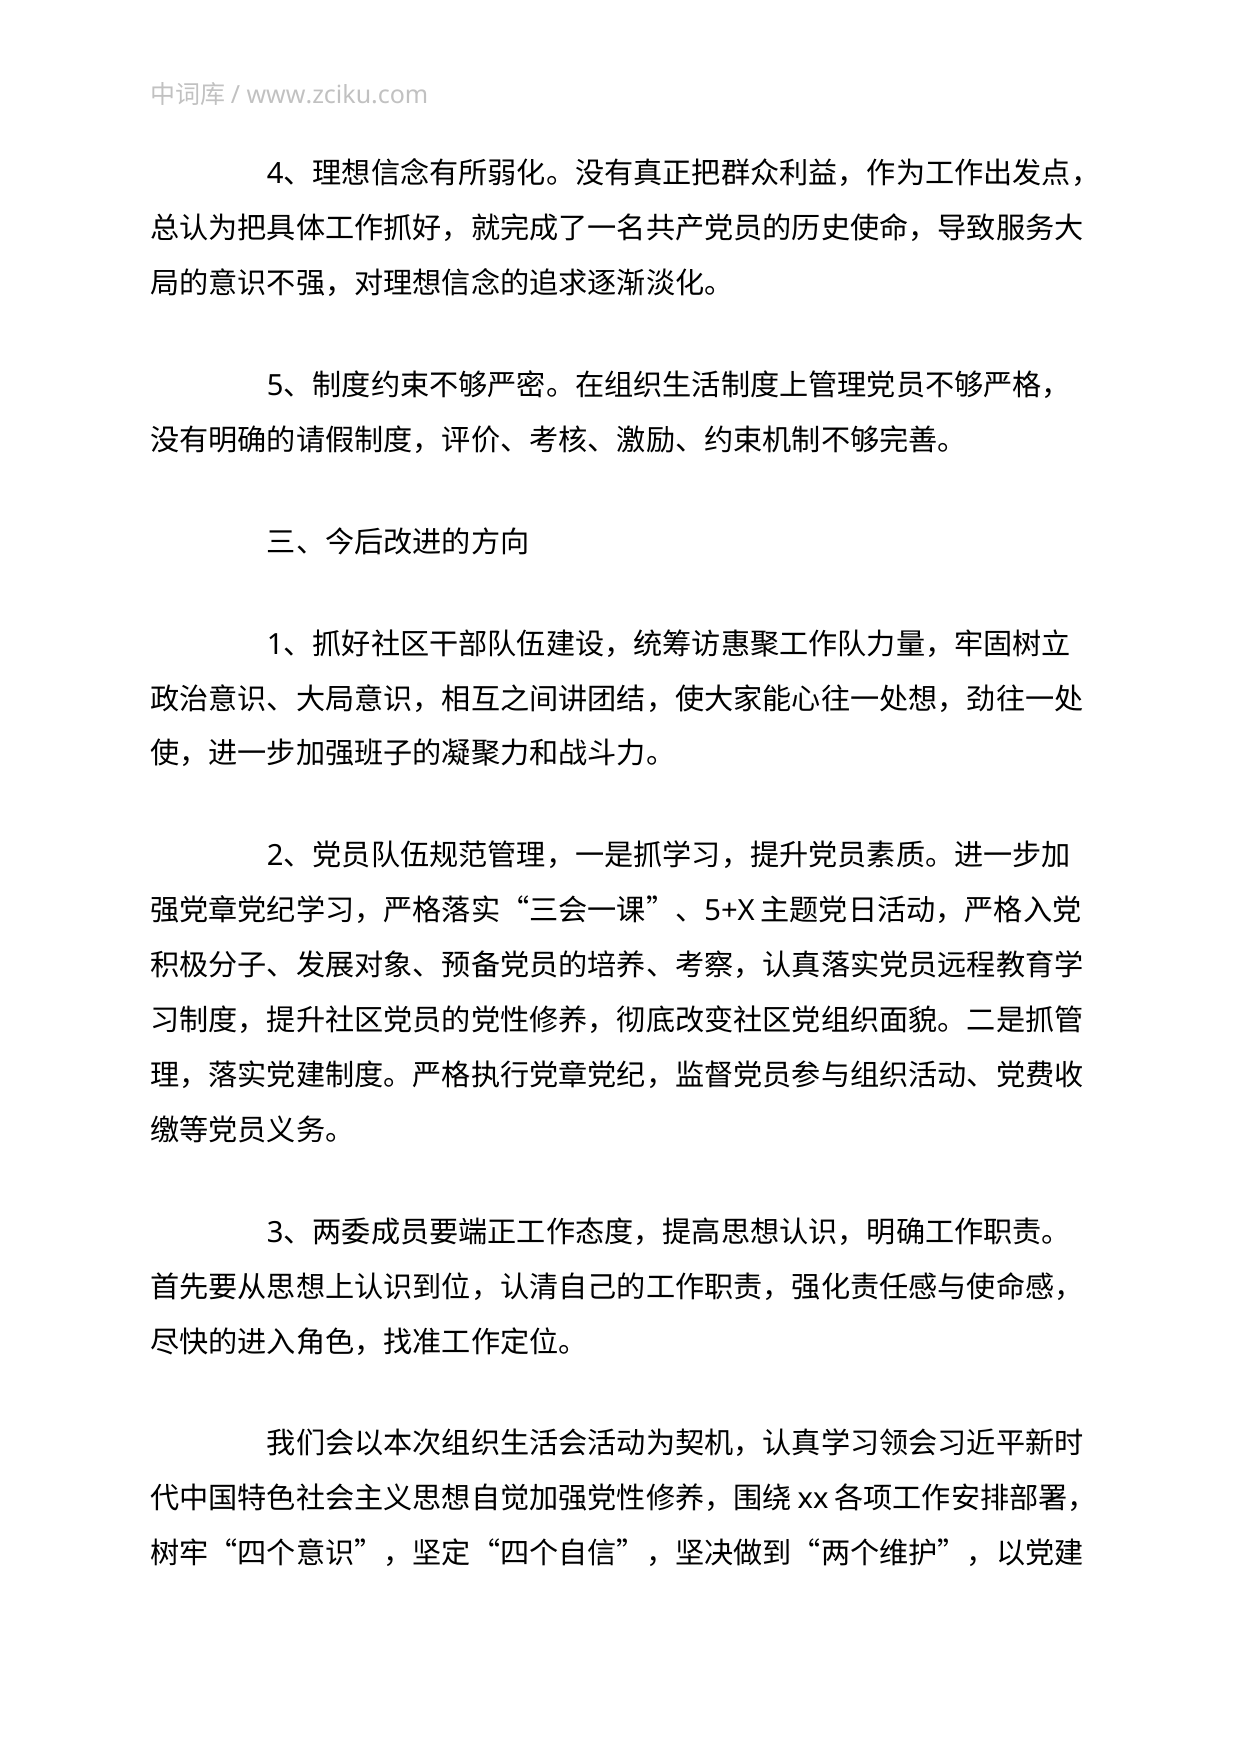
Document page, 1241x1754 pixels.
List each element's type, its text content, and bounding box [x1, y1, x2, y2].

text 2、党员队伍规范管理，一是抓学习，提升党员素质。进一步加强党章党纪学习，严格落实“三会一课”、5+X主题党日活动，严格入党积极分子、发展对象、预备党员的培养、考察，认真落实党员远程教育学习制度，提升社区党员的党性修养，彻底改变社区党组织面貌。二是抓管理，落实党建制度。严格执行党章党纪，监督党员参与组织活动、党费收缴等党员义务。 [150, 832, 1090, 1149]
text 3、两委成员要端正工作态度，提高思想认识，明确工作职责。首先要从思想上认识到位，认清自己的工作职责，强化责任感与使命感，尽快的进入角色，找准工作定位。 [150, 1208, 1090, 1361]
text 1、抓好社区干部队伍建设，统筹访惠聚工作队力量，牢固树立政治意识、大局意识，相互之间讲团结，使大家能心往一处想，劲往一处使，进一步加强班子的凝聚力和战斗力。 [150, 620, 1090, 772]
text 4、理想信念有所弱化。没有真正把群众利益，作为工作出发点，总认为把具体工作抓好，就完成了一名共产党员的历史使命，导致服务大局的意识不强，对理想信念的追求逐渐淡化。 [150, 150, 1090, 302]
text 三、今后改进的方向 [150, 518, 1090, 561]
text 5、制度约束不够严密。在组织生活制度上管理党员不够严格，没有明确的请假制度，评价、考核、激励、约束机制不够完善。 [150, 362, 1090, 459]
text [150, 1420, 1090, 1572]
